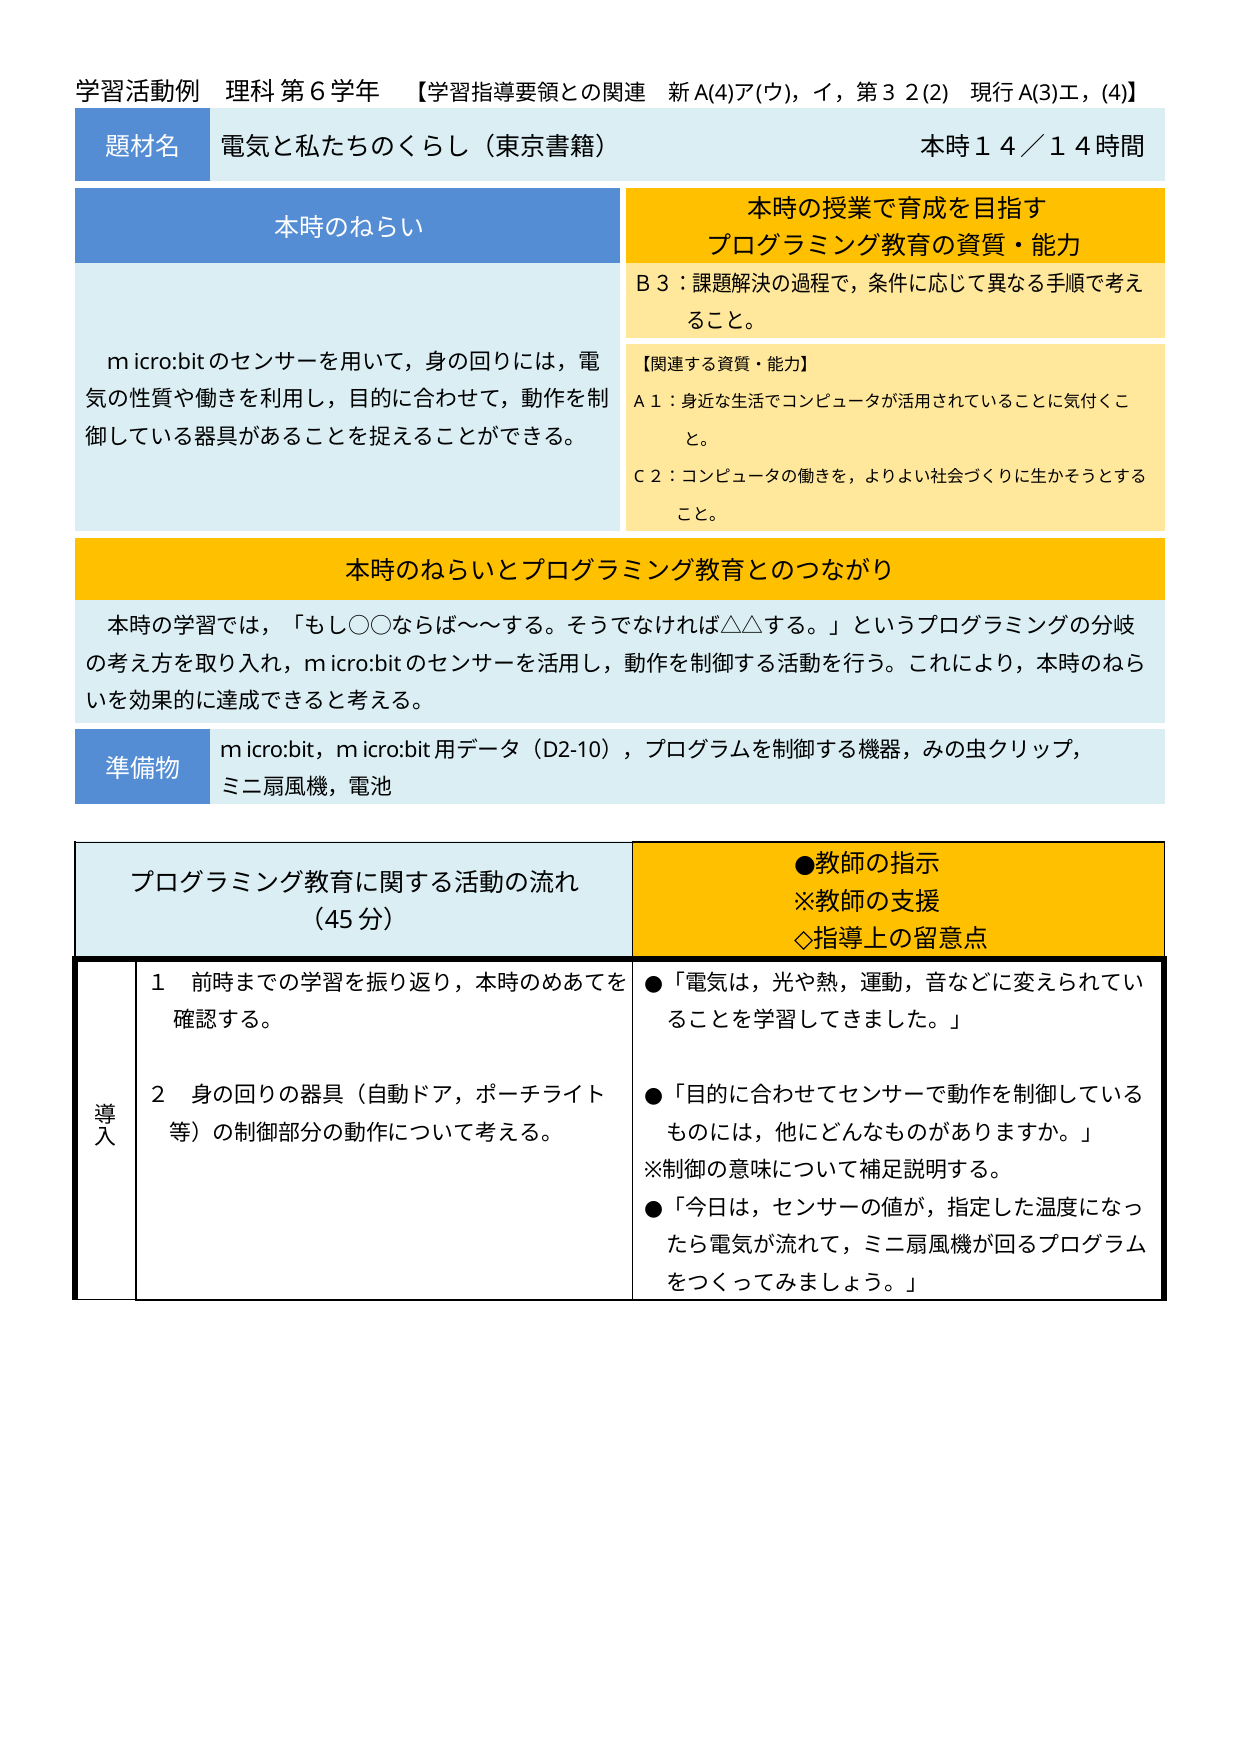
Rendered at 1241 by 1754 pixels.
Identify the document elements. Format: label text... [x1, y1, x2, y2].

table_cell 準備物 [75, 729, 210, 804]
table_header プログラミング教育に関する活動の流れ （45分） [76, 843, 632, 956]
table_cell Ｂ３：課題解決の過程で，条件に応じて異なる手順で考えること。 [626, 263, 1165, 338]
table_cell １ 前時までの学習を振り返り，本時のめあてを確認する。 ２ 身の回りの器具（自動ドア，ポーチライト等）の制御部分の動作について考える。 [137, 962, 632, 1299]
table_header 電気と私たちのくらし（東京書籍） 本時１４／１４時間 [210, 108, 1165, 181]
table_cell 本時の授業で育成を目指す プログラミング教育の資質・能力 [626, 188, 1165, 263]
table_cell 本時のねらいとプログラミング教育とのつながり [75, 538, 1165, 600]
table_header ●教師の指示 ※教師の支援 ◇指導上の留意点 [633, 843, 1164, 956]
text 学習活動例 理科 第６学年 【学習指導要領との関連 新A(4)ア(ウ)，イ，第3 ２(2) 現行A(3)エ，(4)】 [75, 71, 1165, 108]
table_cell ●「電気は，光や熱，運動，音などに変えられていることを学習してきました。」 ●「目的に合わせてセンサーで動作を制御しているものには，他にどんなものがありますか。」 ※制御の意味について補足説明する。 ●「今日は，センサーの値が，指定した温度になったら電気が流れて，ミニ扇風機が回るプログラムをつくってみましょう。」 [633, 962, 1161, 1299]
table_cell ｍicro:bit，ｍicro:bit用データ（D2-10），プログラムを制御する機器，みの虫クリップ， ミニ扇風機，電池 [210, 729, 1165, 804]
table_header 題材名 [75, 108, 210, 181]
table_cell 導入 [78, 962, 135, 1299]
table_cell 本時の学習では，「もし○○ならば～～する。そうでなければ△△する。」というプログラミングの分岐の考え方を取り入れ，ｍicro:bitのセンサーを活用し，動作を制御する活動を行う。これにより，本時のねらいを効果的に達成できると考える。 [75, 600, 1165, 723]
table_cell 【関連する資質・能力】 A１：身近な生活でコンピュータが活用されていることに気付くこと。 C２：コンピュータの働きを，よりよい社会づくりに生かそうとすること。 [626, 344, 1165, 531]
table_cell 本時のねらい [75, 188, 620, 263]
table_cell ｍicro:bitのセンサーを用いて，身の回りには，電気の性質や働きを利用し，目的に合わせて，動作を制御している器具があることを捉えることができる。 [75, 263, 620, 531]
